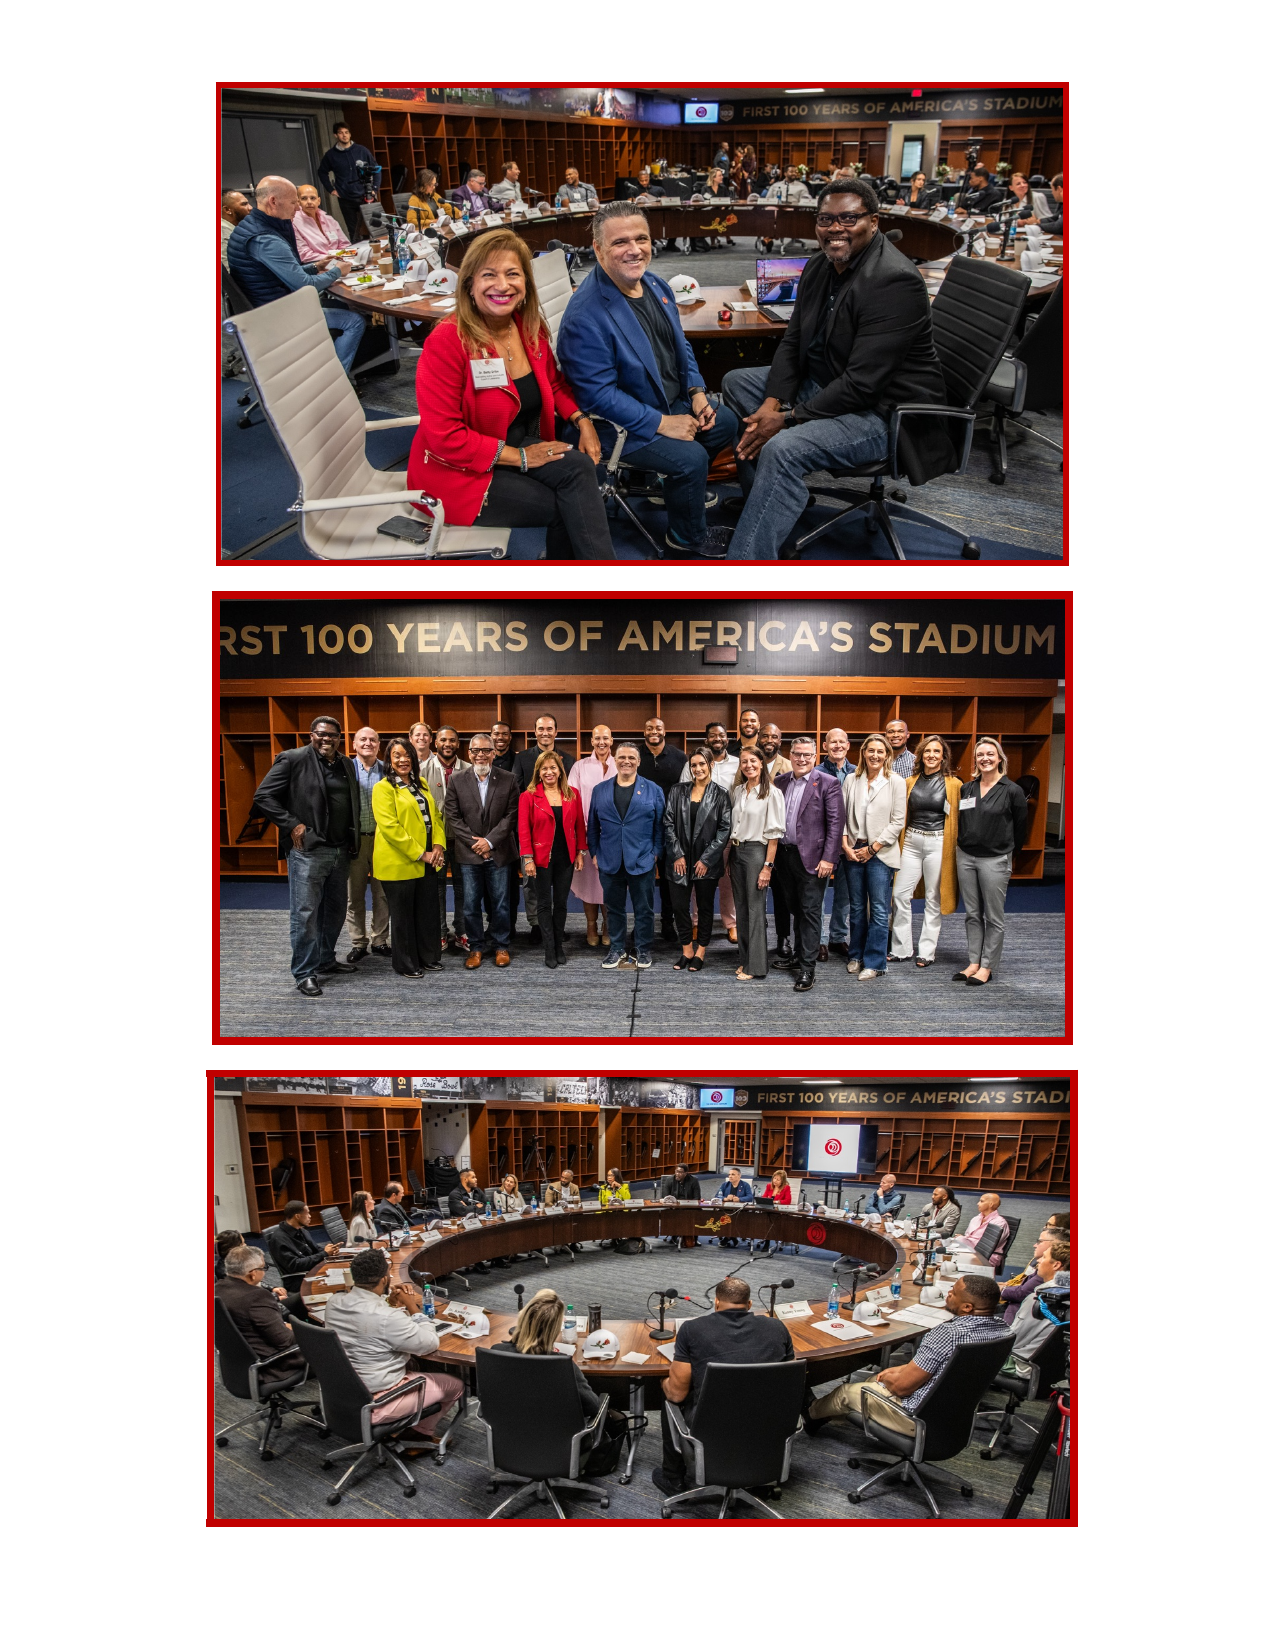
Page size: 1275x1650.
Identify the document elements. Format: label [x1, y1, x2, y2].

picture [221, 88, 1063, 560]
picture [214, 1077, 1070, 1519]
picture [220, 599, 1065, 1037]
